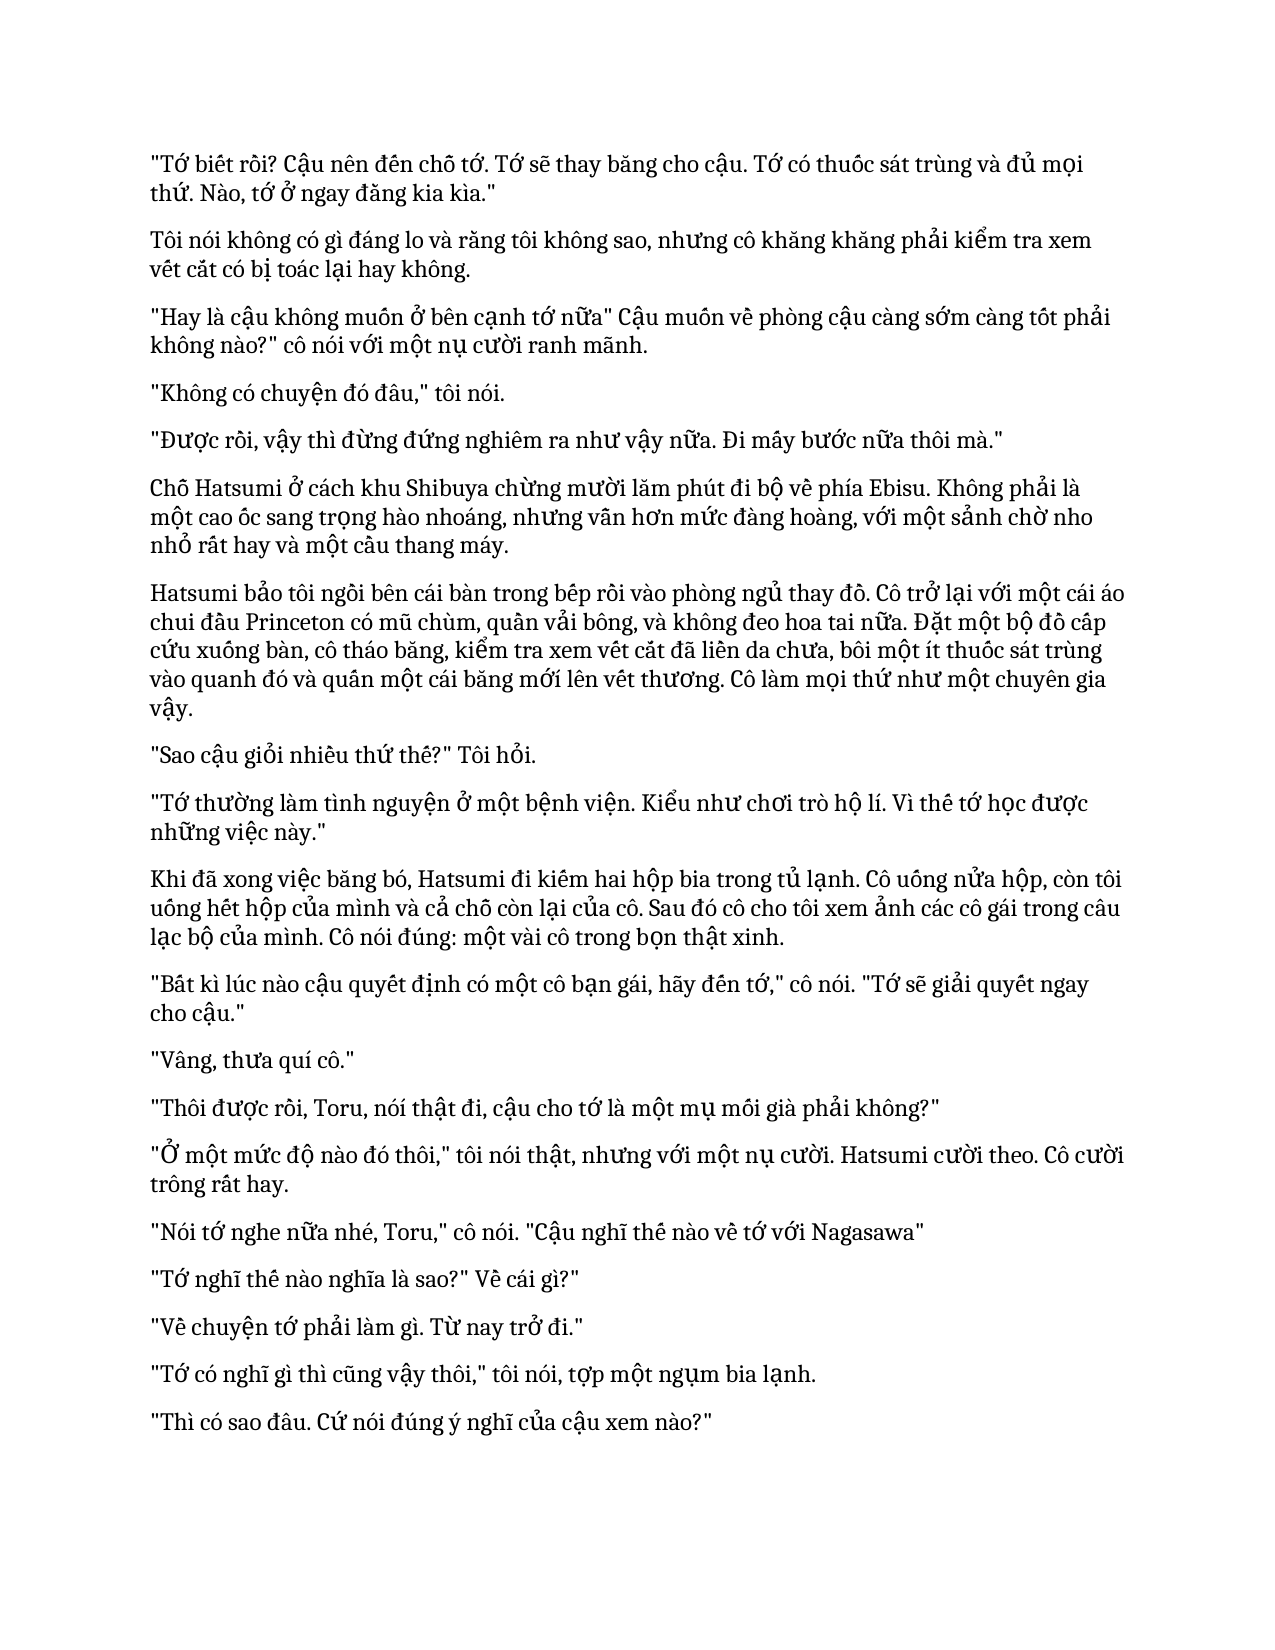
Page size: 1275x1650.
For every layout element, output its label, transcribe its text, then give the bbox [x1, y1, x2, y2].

text "Ở một mức độ nào đó thôi," tôi nói thật, nhưng với một nụ cười. Hatsumi cười theo. Cô cười trông rất hay. [150, 1141, 1125, 1199]
text "Thì có sao đâu. Cứ nói đúng ý nghĩ của cậu xem nào?" [150, 1407, 1125, 1436]
text "Tớ thường làm tình nguyện ở một bệnh viện. Kiểu như chơi trò hộ lí. Vì thế tớ học được những việc này." [150, 789, 1125, 846]
text "Được rồi, vậy thì đừng đứng nghiêm ra như vậy nữa. Đi mấy bước nữa thôi mà." [150, 426, 1125, 455]
text "Tớ có nghĩ gì thì cũng vậy thôi," tôi nói, tợp một ngụm bia lạnh. [150, 1360, 1125, 1389]
text "Hay là cậu không muốn ở bên cạnh tớ nữa" Cậu muốn về phòng cậu càng sớm càng tốt phải không nào?" cô nói với một nụ cười ranh mãnh. [150, 302, 1125, 360]
text "Tớ nghĩ thế nào nghĩa là sao?" Về cái gì?" [150, 1265, 1125, 1294]
text "Thôi được rồi, Toru, nóí thật đi, cậu cho tớ là một mụ mối già phải không?" [150, 1094, 1125, 1122]
text Khi đã xong việc băng bó, Hatsumi đi kiếm hai hộp bia trong tủ lạnh. Cô uống nửa hộp, còn tôi uống hết hộp của mình và cả chỗ còn lại của cô. Sau đó cô cho tôi xem ảnh các cô gái trong câu lạc bộ của mình. Cô nói đúng: một vài cô trong bọn thật xinh. [150, 865, 1125, 951]
text Chỗ Hatsumi ở cách khu Shibuya chừng mười lăm phút đi bộ về phía Ebisu. Không phải là một cao ốc sang trọng hào nhoáng, nhưng vẫn hơn mức đàng hoàng, với một sảnh chờ nho nhỏ rất hay và một cầu thang máy. [150, 474, 1125, 560]
text "Không có chuyện đó đâu," tôi nói. [150, 379, 1125, 407]
text "Vâng, thưa quí cô." [150, 1046, 1125, 1075]
text "Nói tớ nghe nữa nhé, Toru," cô nói. "Cậu nghĩ thế nào về tớ với Nagasawa" [150, 1217, 1125, 1246]
text "Về chuyện tớ phải làm gì. Từ nay trở đi." [150, 1312, 1125, 1341]
text Tôi nói không có gì đáng lo và rằng tôi không sao, nhưng cô khăng khăng phải kiểm tra xem vết cắt có bị toác lại hay không. [150, 226, 1125, 284]
text "Bất kì lúc nào cậu quyết định có một cô bạn gái, hãy đến tớ," cô nói. "Tớ sẽ giải quyết ngay cho cậu." [150, 970, 1125, 1027]
text Hatsumi bảo tôi ngồi bên cái bàn trong bếp rồi vào phòng ngủ thay đồ. Cô trở lại với một cái áo chui đầu Princeton có mũ chùm, quần vải bông, và không đeo hoa tai nữa. Đặt một bộ đồ cấp cứu xuống bàn, cô tháo băng, kiểm tra xem vết cắt đã liền da chưa, bôi một ít thuốc sát trùng vào quanh đó và quấn một cái băng mớí lên vết thương. Cô làm mọi thứ như một chuyên gia vậy. [150, 579, 1125, 722]
text "Sao cậu giỏi nhiều thứ thế?" Tôi hỏi. [150, 741, 1125, 770]
text "Tớ biết rồi? Cậu nên đến chỗ tớ. Tớ sẽ thay băng cho cậu. Tớ có thuốc sát trùng và đủ mọi thứ. Nào, tớ ở ngay đằng kia kìa." [150, 150, 1125, 207]
